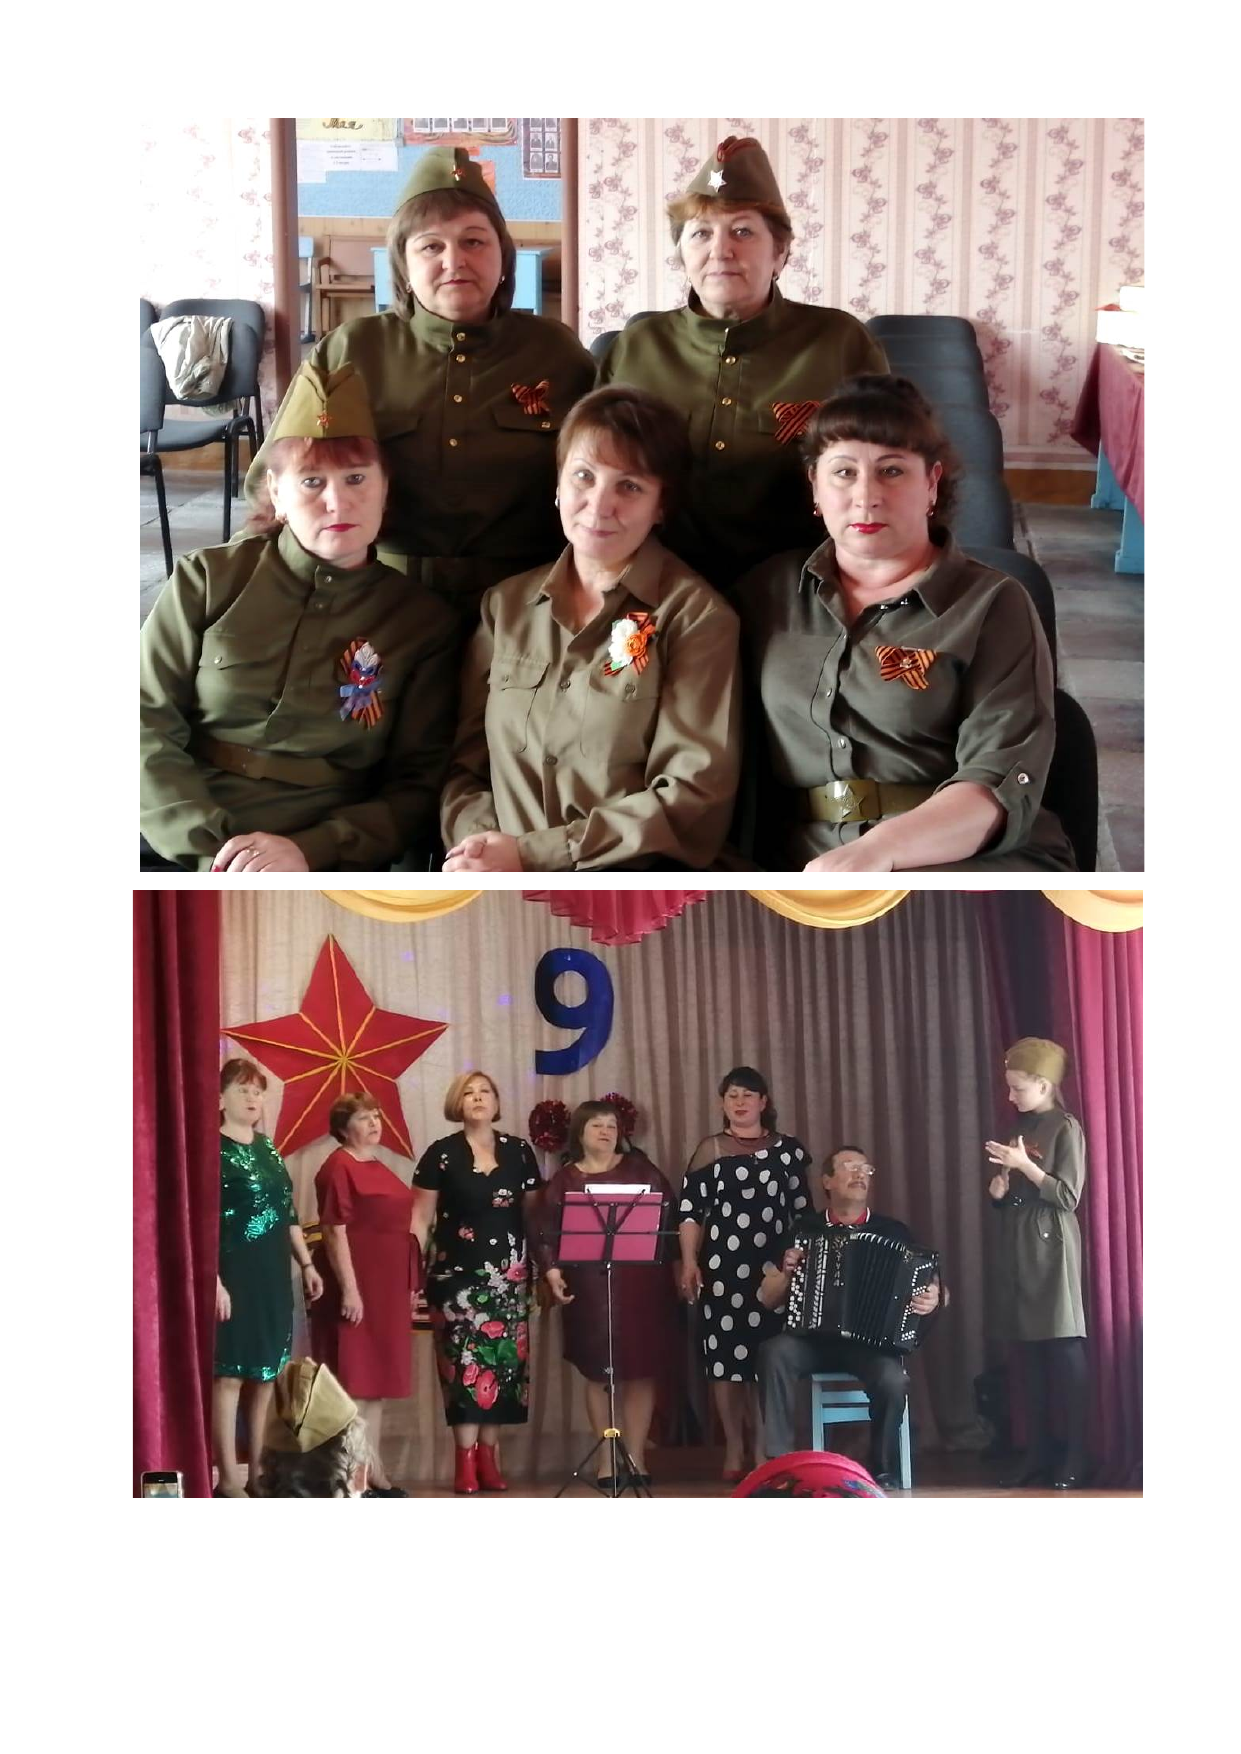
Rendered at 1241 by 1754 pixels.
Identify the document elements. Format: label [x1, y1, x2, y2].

picture [132, 890, 1143, 1498]
picture [140, 118, 1145, 872]
